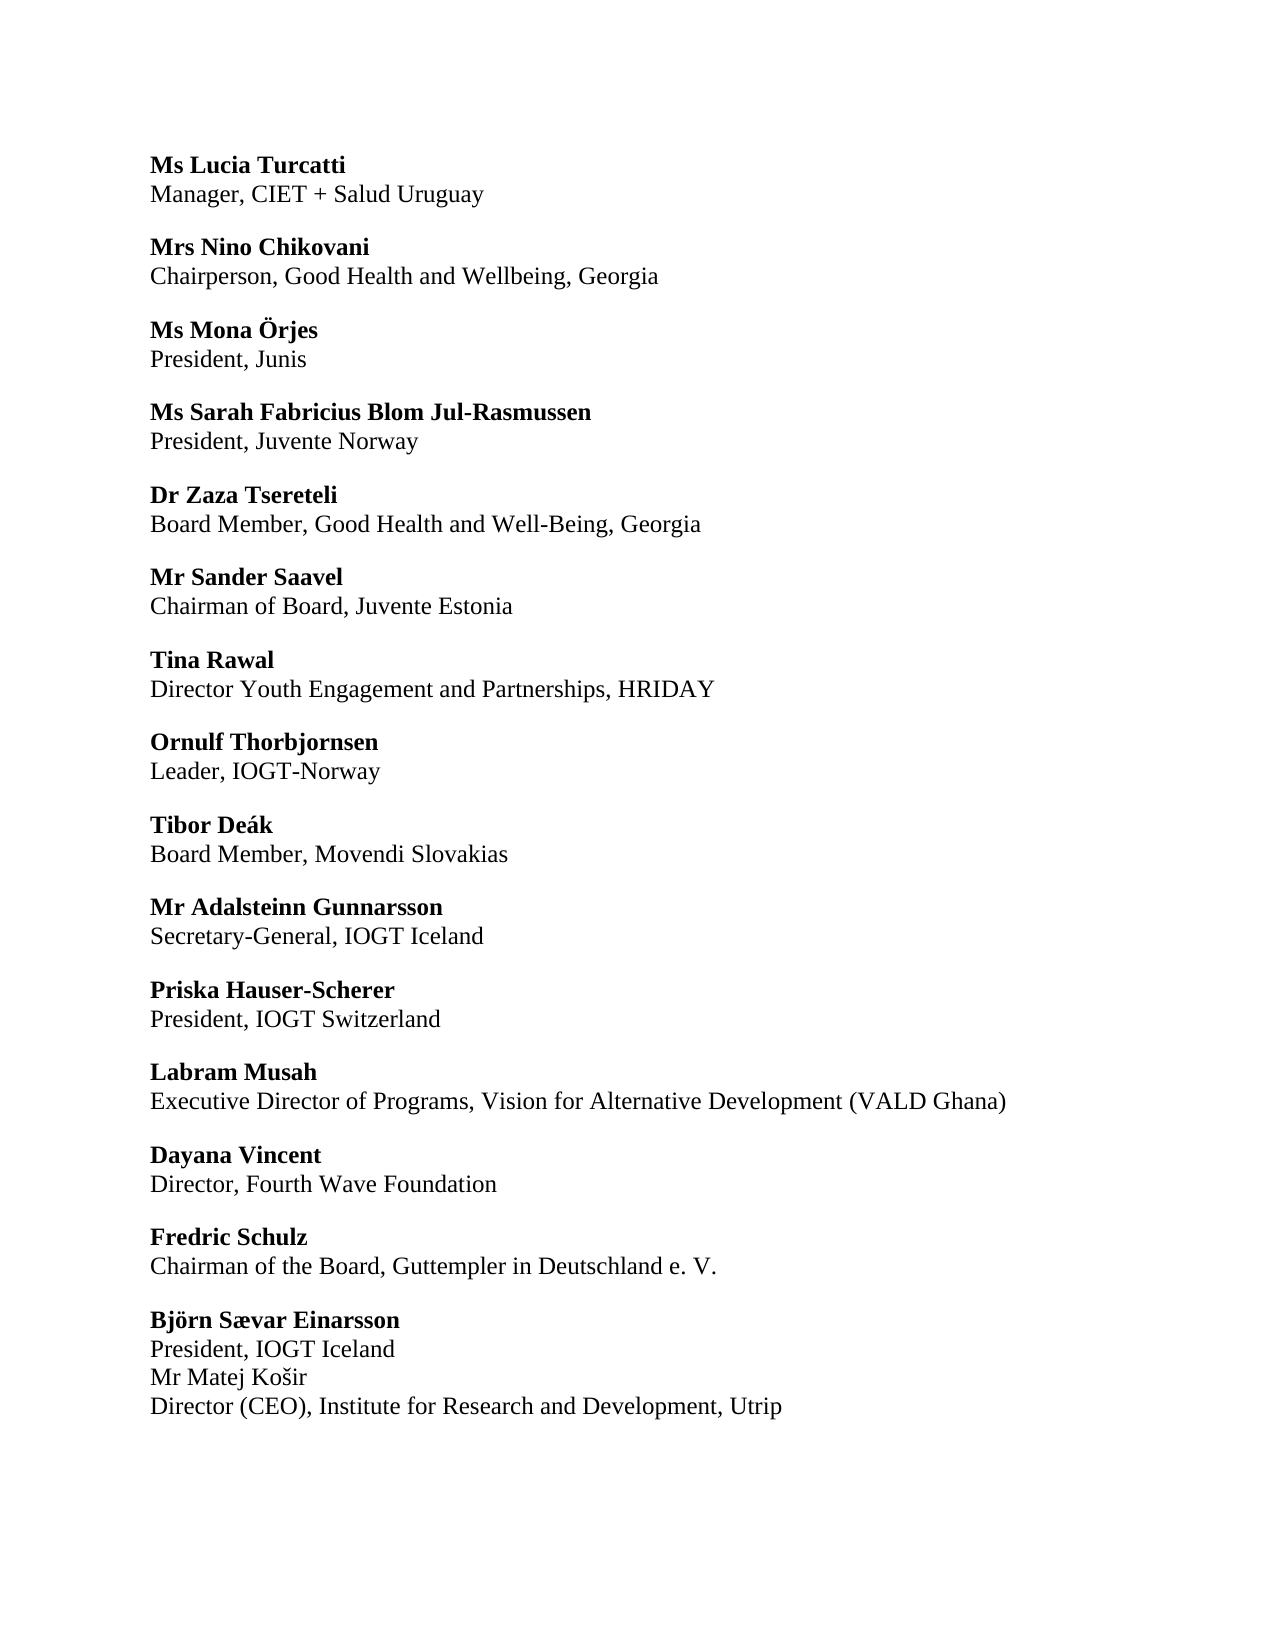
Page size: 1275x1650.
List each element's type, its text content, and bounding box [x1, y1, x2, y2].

text Dr Zaza Tsereteli Board Member, Good Health and Well-Being, Georgia [150, 480, 1125, 537]
text Ms Lucia Turcatti Manager, CIET + Salud Uruguay [150, 150, 1125, 207]
text Björn Sævar Einarsson President, IOGT Iceland Mr Matej Košir Director (CEO), Institute for Research and Development, Utrip [150, 1305, 1125, 1420]
text Mrs Nino Chikovani Chairperson, Good Health and Wellbeing, Georgia [150, 232, 1125, 290]
text Mr Sander Saavel Chairman of Board, Juvente Estonia [150, 562, 1125, 620]
text Dayana Vincent Director, Fourth Wave Foundation [150, 1140, 1125, 1197]
text Fredric Schulz Chairman of the Board, Guttempler in Deutschland e. V. [150, 1222, 1125, 1280]
text Ms Sarah Fabricius Blom Jul-Rasmussen President, Juvente Norway [150, 397, 1125, 455]
text Priska Hauser-Scherer President, IOGT Switzerland [150, 975, 1125, 1032]
text Tina Rawal Director Youth Engagement and Partnerships, HRIDAY [150, 645, 1125, 702]
text Tibor Deák Board Member, Movendi Slovakias [150, 810, 1125, 867]
text Mr Adalsteinn Gunnarsson Secretary-General, IOGT Iceland [150, 892, 1125, 950]
text Labram Musah Executive Director of Programs, Vision for Alternative Development (VALD Ghana) [150, 1057, 1125, 1115]
text Ms Mona Örjes President, Junis [150, 315, 1125, 372]
text Ornulf Thorbjornsen Leader, IOGT-Norway [150, 727, 1125, 785]
